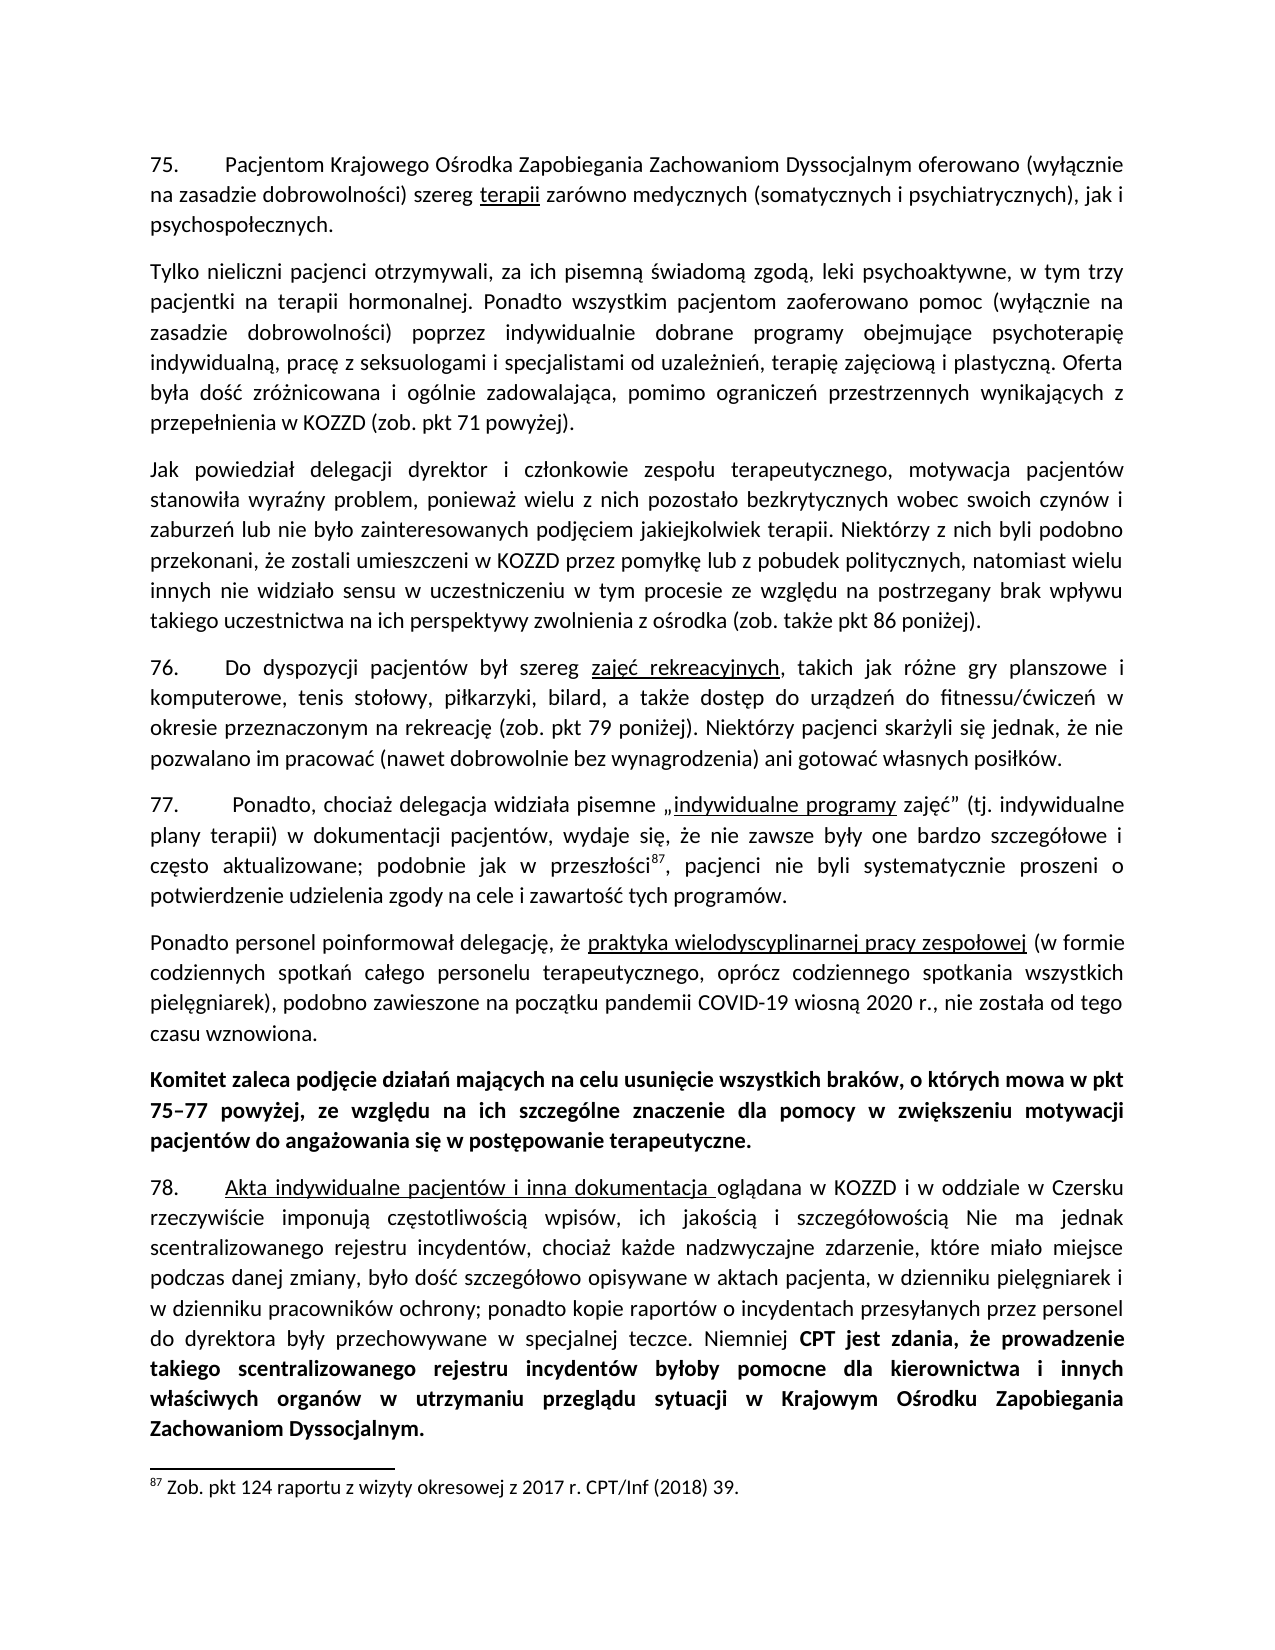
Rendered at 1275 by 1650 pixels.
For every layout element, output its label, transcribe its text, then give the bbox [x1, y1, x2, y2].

text Jak powiedział delegacji dyrektor i członkowie zespołu terapeutycznego, motywacja pacjentów stanowiła wyraźny problem, ponieważ wielu z nich pozostało bezkrytycznych wobec swoich czynów i zaburzeń lub nie było zainteresowanych podjęciem jakiejkolwiek terapii. Niektórzy z nich byli podobno przekonani, że zostali umieszczeni w KOZZD przez pomyłkę lub z pobudek politycznych, natomiast wielu innych nie widziało sensu w uczestniczeniu w tym procesie ze względu na postrzegany brak wpływu takiego uczestnictwa na ich perspektywy zwolnienia z ośrodka (zob. także pkt 86 poniżej). [150, 455, 1125, 634]
text Komitet zaleca podjęcie działań mających na celu usunięcie wszystkich braków, o których mowa w pkt 75–77 powyżej, ze względu na ich szczególne znaczenie dla pomocy w zwiększeniu motywacji pacjentów do angażowania się w postępowanie terapeutyczne. [150, 1066, 1125, 1154]
text 76. Do dyspozycji pacjentów był szereg zajęć rekreacyjnych, takich jak różne gry planszowe i komputerowe, tenis stołowy, piłkarzyki, bilard, a także dostęp do urządzeń do fitnessu/ćwiczeń w okresie przeznaczonym na rekreację (zob. pkt 79 poniżej). Niektórzy pacjenci skarżyli się jednak, że nie pozwalano im pracować (nawet dobrowolnie bez wynagrodzenia) ani gotować własnych posiłków. [150, 653, 1125, 772]
text Tylko nieliczni pacjenci otrzymywali, za ich pisemną świadomą zgodą, leki psychoaktywne, w tym trzy pacjentki na terapii hormonalnej. Ponadto wszystkim pacjentom zaoferowano pomoc (wyłącznie na zasadzie dobrowolności) poprzez indywidualnie dobrane programy obejmujące psychoterapię indywidualną, pracę z seksuologami i specjalistami od uzależnień, terapię zajęciową i plastyczną. Oferta była dość zróżnicowana i ogólnie zadowalająca, pomimo ograniczeń przestrzennych wynikających z przepełnienia w KOZZD (zob. pkt 71 powyżej). [150, 257, 1125, 436]
text 75. Pacjentom Krajowego Ośrodka Zapobiegania Zachowaniom Dyssocjalnym oferowano (wyłącznie na zasadzie dobrowolności) szereg terapii zarówno medycznych (somatycznych i psychiatrycznych), jak i psychospołecznych. [150, 150, 1125, 238]
text 78. Akta indywidualne pacjentów i inna dokumentacja oglądana w KOZZD i w oddziale w Czersku rzeczywiście imponują częstotliwością wpisów, ich jakością i szczegółowością Nie ma jednak scentralizowanego rejestru incydentów, chociaż każde nadzwyczajne zdarzenie, które miało miejsce podczas danej zmiany, było dość szczegółowo opisywane w aktach pacjenta, w dzienniku pielęgniarek i w dzienniku pracowników ochrony; ponadto kopie raportów o incydentach przesyłanych przez personel do dyrektora były przechowywane w specjalnej teczce. Niemniej CPT jest zdania, że prowadzenie takiego scentralizowanego rejestru incydentów byłoby pomocne dla kierownictwa i innych właściwych organów w utrzymaniu przeglądu sytuacji w Krajowym Ośrodku Zapobiegania Zachowaniom Dyssocjalnym. [150, 1173, 1125, 1443]
text Ponadto personel poinformował delegację, że praktyka wielodyscyplinarnej pracy zespołowej (w formie codziennych spotkań całego personelu terapeutycznego, oprócz codziennego spotkania wszystkich pielęgniarek), podobno zawieszone na początku pandemii COVID-19 wiosną 2020 r., nie została od tego czasu wznowiona. [150, 928, 1125, 1047]
text 77. Ponadto, chociaż delegacja widziała pisemne „indywidualne programy zajęć” (tj. indywidualne plany terapii) w dokumentacji pacjentów, wydaje się, że nie zawsze były one bardzo szczegółowe i często aktualizowane; podobnie jak w przeszłości, pacjenci nie byli systematycznie proszeni o potwierdzenie udzielenia zgody na cele i zawartość tych programów. [150, 791, 1125, 909]
